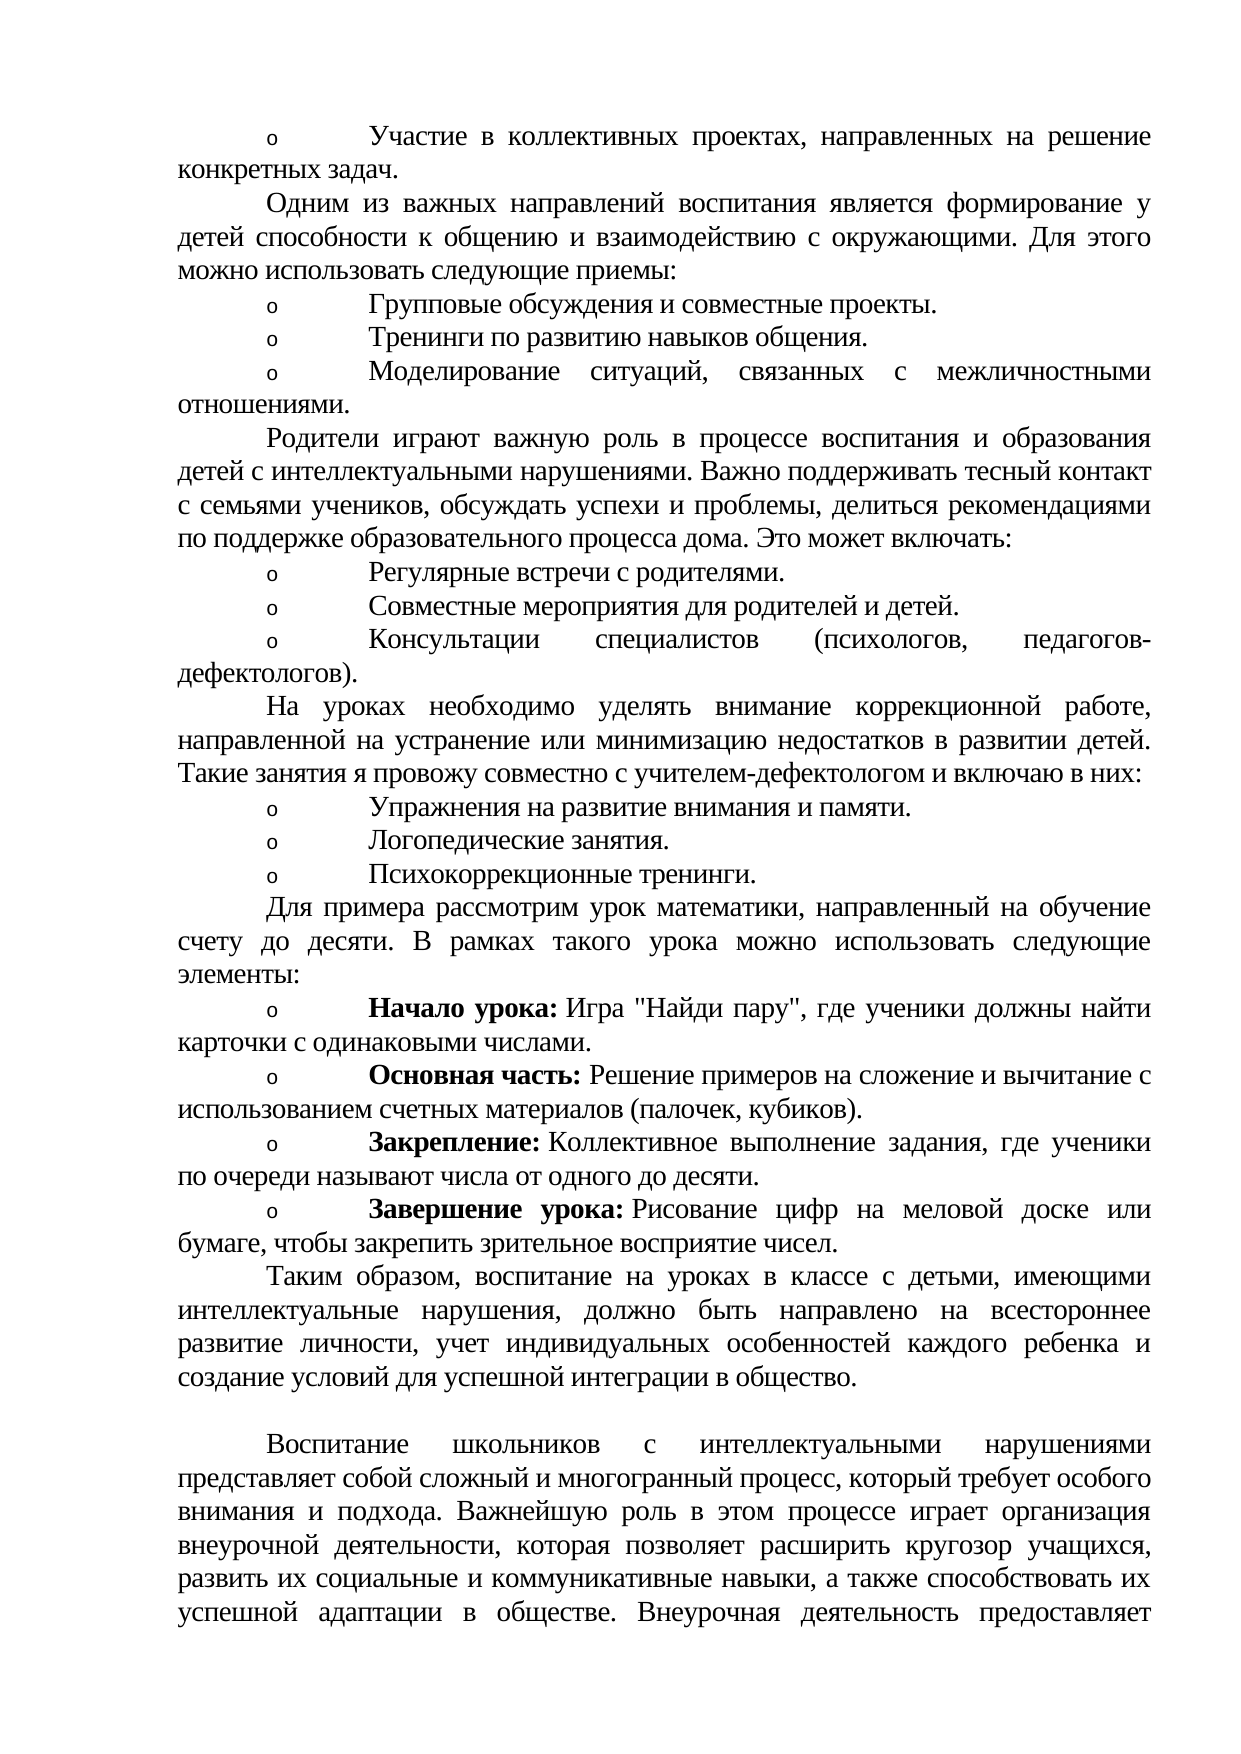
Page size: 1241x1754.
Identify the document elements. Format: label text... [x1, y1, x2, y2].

list Участие в коллективных проектах, направленных на решение конкретных задач. [177, 118, 1152, 185]
list Логопедические занятия. [177, 822, 1152, 856]
list Упражнения на развитие внимания и памяти. [177, 789, 1152, 822]
text Таким образом, воспитание на уроках в классе с детьми, имеющими интеллектуальные нарушения, должно быть направлено на всестороннее развитие личности, учет индивидуальных особенностей каждого ребенка и создание условий для успешной интеграции в общество. [177, 1258, 1152, 1393]
text Родители играют важную роль в процессе воспитания и образования детей с интеллектуальными нарушениями. Важно поддерживать тесный контакт с семьями учеников, обсуждать успехи и проблемы, делиться рекомендациями по поддержке образовательного процесса дома. Это может включать: [177, 420, 1152, 554]
list Основная часть: Решение примеров на сложение и вычитание с использованием счетных материалов (палочек, кубиков). [177, 1057, 1152, 1124]
list Совместные мероприятия для родителей и детей. [177, 588, 1152, 621]
list Завершение урока: Рисование цифр на меловой доске или бумаге, чтобы закрепить зрительное восприятие чисел. [177, 1191, 1152, 1258]
list Психокоррекционные тренинги. [177, 856, 1152, 889]
list Моделирование ситуаций, связанных с межличностными отношениями. [177, 353, 1152, 420]
text Для примера рассмотрим урок математики, направленный на обучение счету до десяти. В рамках такого урока можно использовать следующие элементы: [177, 889, 1152, 990]
list Групповые обсуждения и совместные проекты. [177, 286, 1152, 319]
list Консультации специалистов (психологов, педагогов-дефектологов). [177, 621, 1152, 688]
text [177, 1426, 1152, 1627]
text Одним из важных направлений воспитания является формирование у детей способности к общению и взаимодействию с окружающими. Для этого можно использовать следующие приемы: [177, 185, 1152, 286]
list Начало урока: Игра "Найди пару", где ученики должны найти карточки с одинаковыми числами. [177, 990, 1152, 1057]
list Регулярные встречи с родителями. [177, 554, 1152, 588]
list Закрепление: Коллективное выполнение задания, где ученики по очереди называют числа от одного до десяти. [177, 1124, 1152, 1191]
text На уроках необходимо уделять внимание коррекционной работе, направленной на устранение или минимизацию недостатков в развитии детей. Такие занятия я провожу совместно с учителем-дефектологом и включаю в них: [177, 688, 1152, 789]
list Тренинги по развитию навыков общения. [177, 319, 1152, 353]
